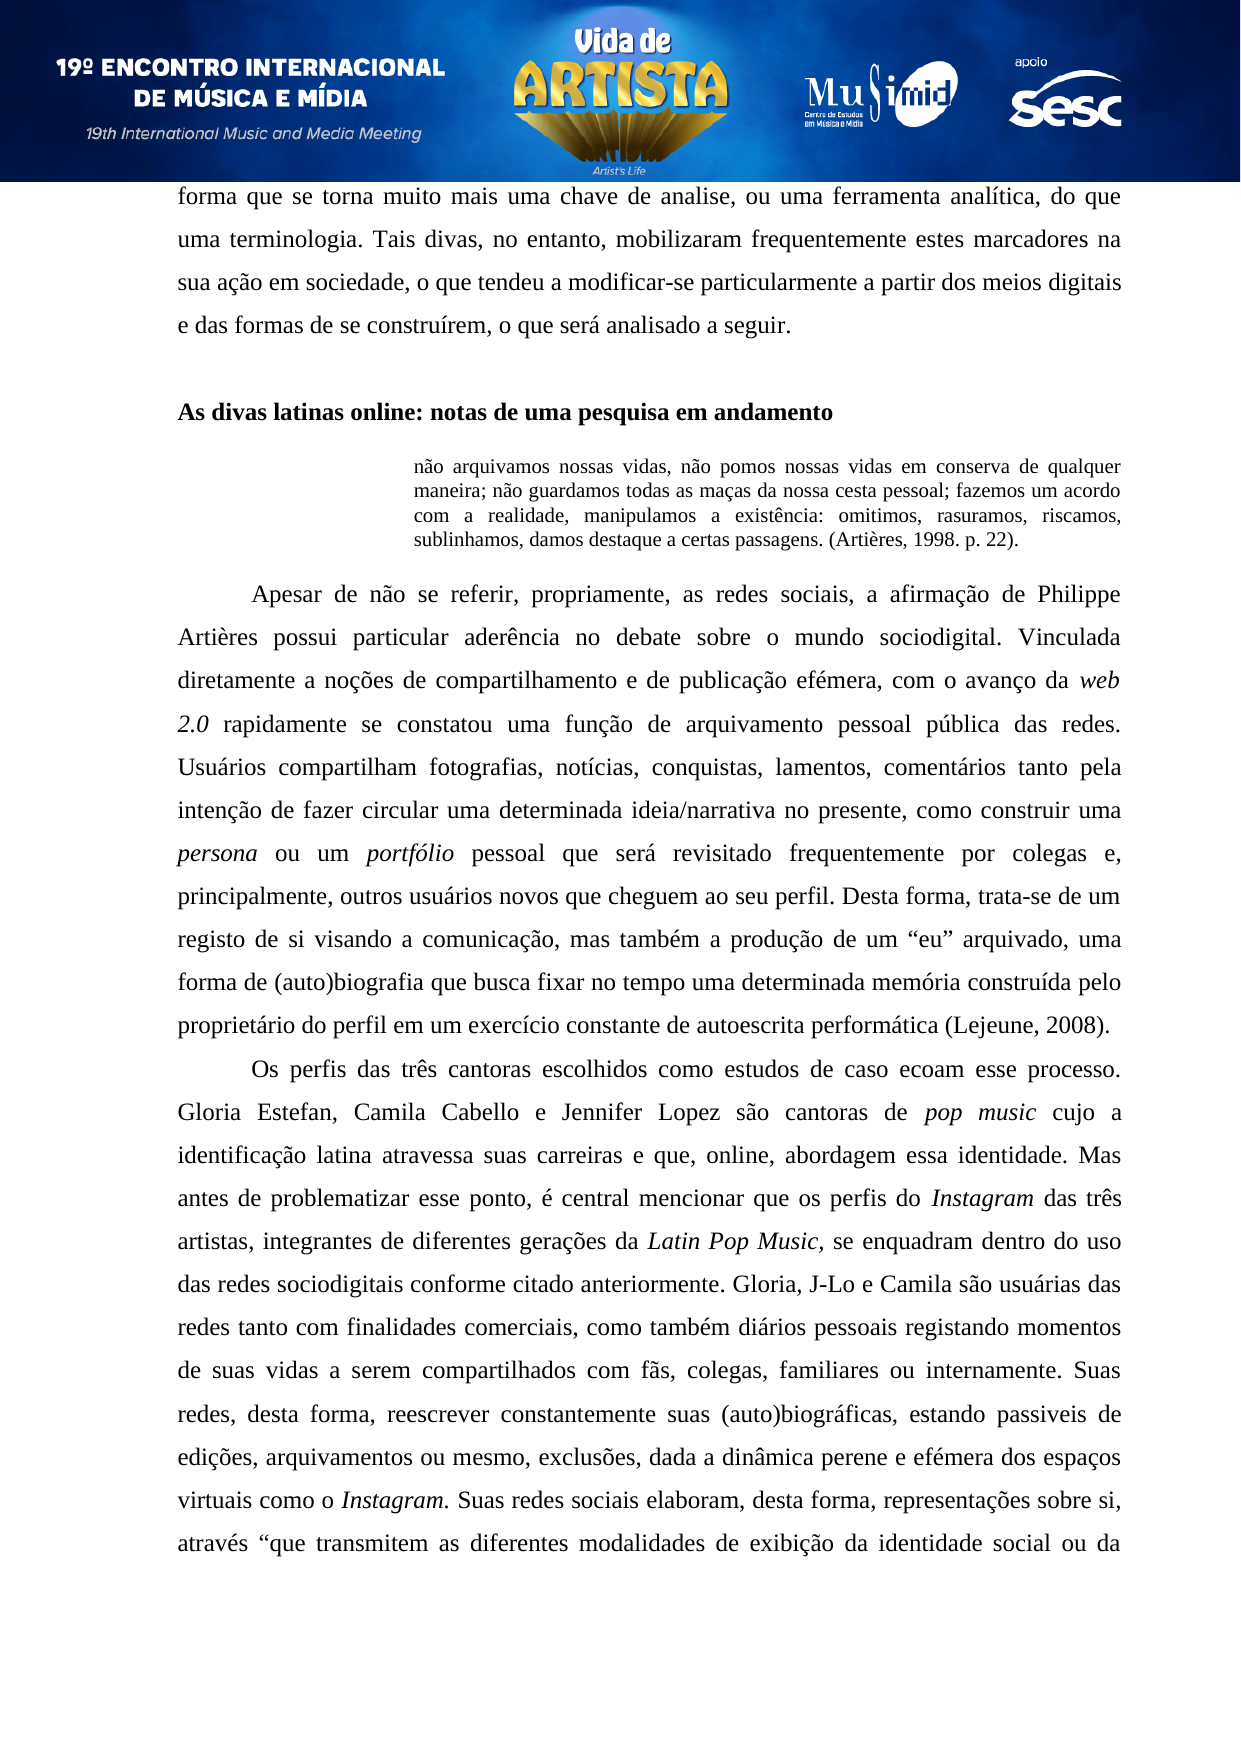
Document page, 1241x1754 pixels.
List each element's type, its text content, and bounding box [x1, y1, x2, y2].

picture [0, 0, 1241, 182]
text Apesar de não se referir, propriamente, as redes sociais, a afirmação de Philippe Artières possui particular aderência no debate sobre o mundo sociodigital. Vinculada diretamente a noções de compartilhamento e de publicação efémera, com o avanço da web 2.0 rapidamente se constatou uma função de arquivamento pessoal pública das redes. Usuários compartilham fotografias, notícias, conquistas, lamentos, comentários tanto pela intenção de fazer circular uma determinada ideia/narrativa no presente, como construir uma persona ou um portfólio pessoal que será revisitado frequentemente por colegas e, principalmente, outros usuários novos que cheguem ao seu perfil. Desta forma, trata-se de um registo de si visando a comunicação, mas também a produção de um “eu” arquivado, uma forma de (auto)biografia que busca fixar no tempo uma determinada memória construída pelo proprietário do perfil em um exercício constante de autoescrita performática (Lejeune, 2008). [177, 579, 1122, 1039]
text As divas latinas online: notas de uma pesquisa em andamento [177, 397, 1122, 426]
text não arquivamos nossas vidas, não pomos nossas vidas em conserva de qualquer maneira; não guardamos todas as maças da nossa cesta pessoal; fazemos um acordo com a realidade, manipulamos a existência: omitimos, rasuramos, riscamos, sublinhamos, damos destaque a certas passagens. (Artières, 1998. p. 22). [413, 454, 1122, 551]
